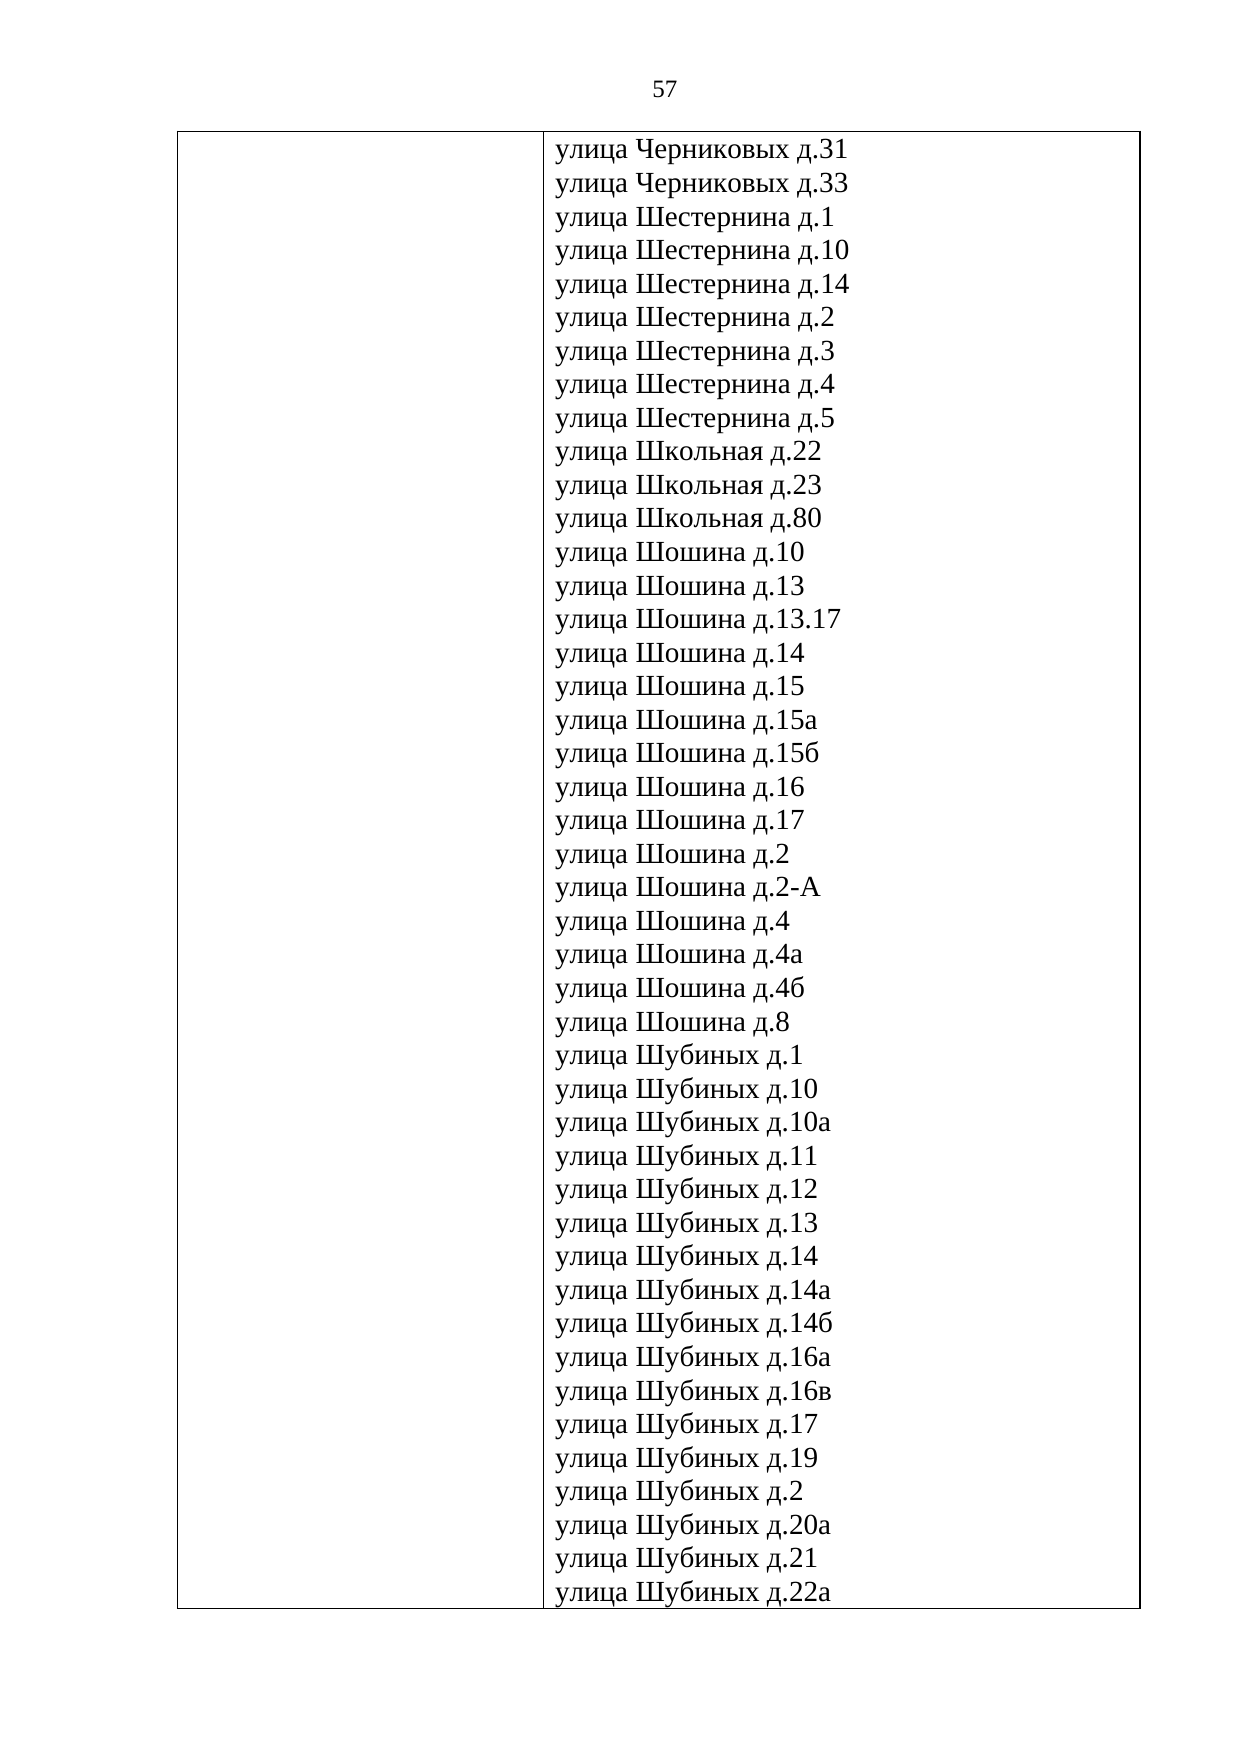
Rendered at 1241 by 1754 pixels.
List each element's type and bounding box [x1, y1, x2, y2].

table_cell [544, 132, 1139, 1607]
table_cell [178, 132, 543, 1607]
